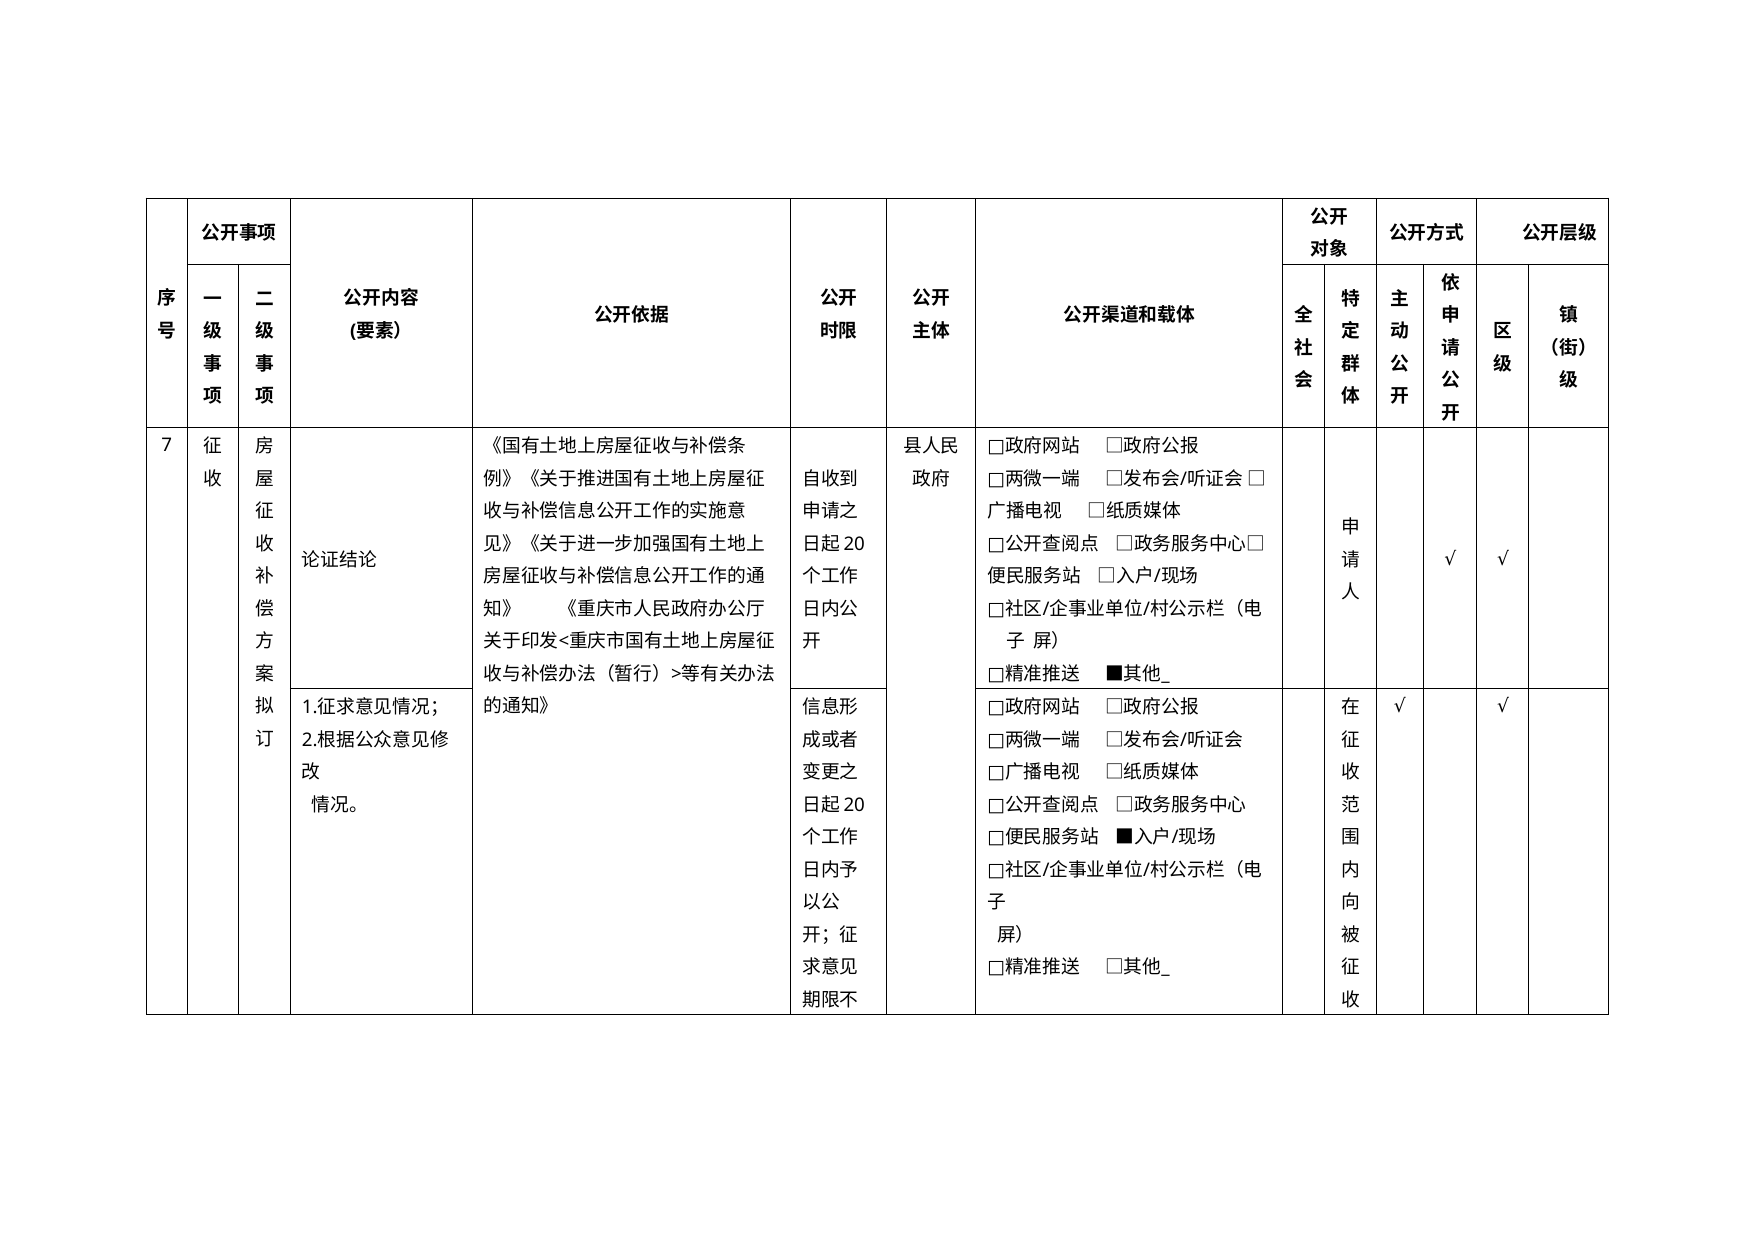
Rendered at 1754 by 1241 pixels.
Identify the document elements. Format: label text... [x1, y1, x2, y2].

table_cell 区级 [1477, 265, 1528, 427]
table_cell 7 [147, 428, 187, 1014]
table_cell [1424, 689, 1476, 1014]
table_cell 镇（街）级 [1529, 265, 1608, 427]
table_cell [1529, 689, 1608, 1014]
table_header 公开方式 [1377, 199, 1476, 264]
table_cell 特定群体 [1325, 265, 1376, 427]
table_cell 房屋征收补偿方案拟订 [239, 428, 290, 1014]
table_cell 1.征求意见情况； 2.根据公众意见修改 情况。 [291, 689, 472, 1014]
table_cell [1377, 428, 1423, 688]
table_cell 论证结论 [291, 428, 472, 688]
table_cell [1283, 689, 1324, 1014]
table_cell 信息形成或者变更之日起20个工作日内予以公开；征求意见期限不得少于30日 [791, 689, 886, 1014]
table_header 公开 对象 [1283, 199, 1376, 264]
table_cell 县人民政府 [887, 428, 975, 1014]
table_cell 《国有土地上房屋征收与补偿条例》《关于推进国有土地上房屋征收与补偿信息公开工作的实施意见》《关于进一步加强国有土地上房屋征收与补偿信息公开工作的通知》 《重庆市人民政府办公厅关于印发<重庆市国有土地上房屋征收与补偿办法（暂行）>等有关办法的通知》 [473, 428, 790, 1014]
table_cell □政府网站 □政府公报 □两微一端 □发布会/听证会 □广播电视 □纸质媒体 □公开查阅点 □政务服务中心 □便民服务站 ■入户/现场 □社区/企事业单位/村公示栏（电子 屏） □精准推送 □其他_ [976, 689, 1282, 1014]
table_cell 二级事项 [239, 265, 290, 427]
table_cell √ [1477, 428, 1528, 688]
table_header 公开 主体 [887, 199, 975, 427]
table_cell 全社会 [1283, 265, 1324, 427]
table_header 公开内容 (要素） [291, 199, 472, 427]
table_cell [1283, 428, 1324, 688]
table_cell √ [1424, 428, 1476, 688]
table_cell 主动公开 [1377, 265, 1423, 427]
table_header 公开层级 [1477, 199, 1608, 264]
table_header 公开事项 [188, 199, 290, 264]
table_cell 依申请公开 [1424, 265, 1476, 427]
table_cell 征收 [188, 428, 238, 1014]
table_cell □政府网站 □政府公报 □两微一端 □发布会/听证会 □广播电视 □纸质媒体 □公开查阅点 □政务服务中心□便民服务站 □入户/现场 □社区/企事业单位/村公示栏（电子 屏） □精准推送 ■其他_ [976, 428, 1282, 688]
table_cell 一级事项 [188, 265, 238, 427]
table_cell √ [1377, 689, 1423, 1014]
table_cell 在征收范围内向被征收人 [1325, 689, 1376, 1014]
table_cell 申请人 [1325, 428, 1376, 688]
table_cell √ [1477, 689, 1528, 1014]
table_header 公开 时限 [791, 199, 886, 427]
table_cell [1529, 428, 1608, 688]
table_header 序号 [147, 199, 187, 427]
table_header 公开渠道和载体 [976, 199, 1282, 427]
table_cell 自收到申请之日起20个工作日内公开 [791, 428, 886, 688]
table_header 公开依据 [473, 199, 790, 427]
